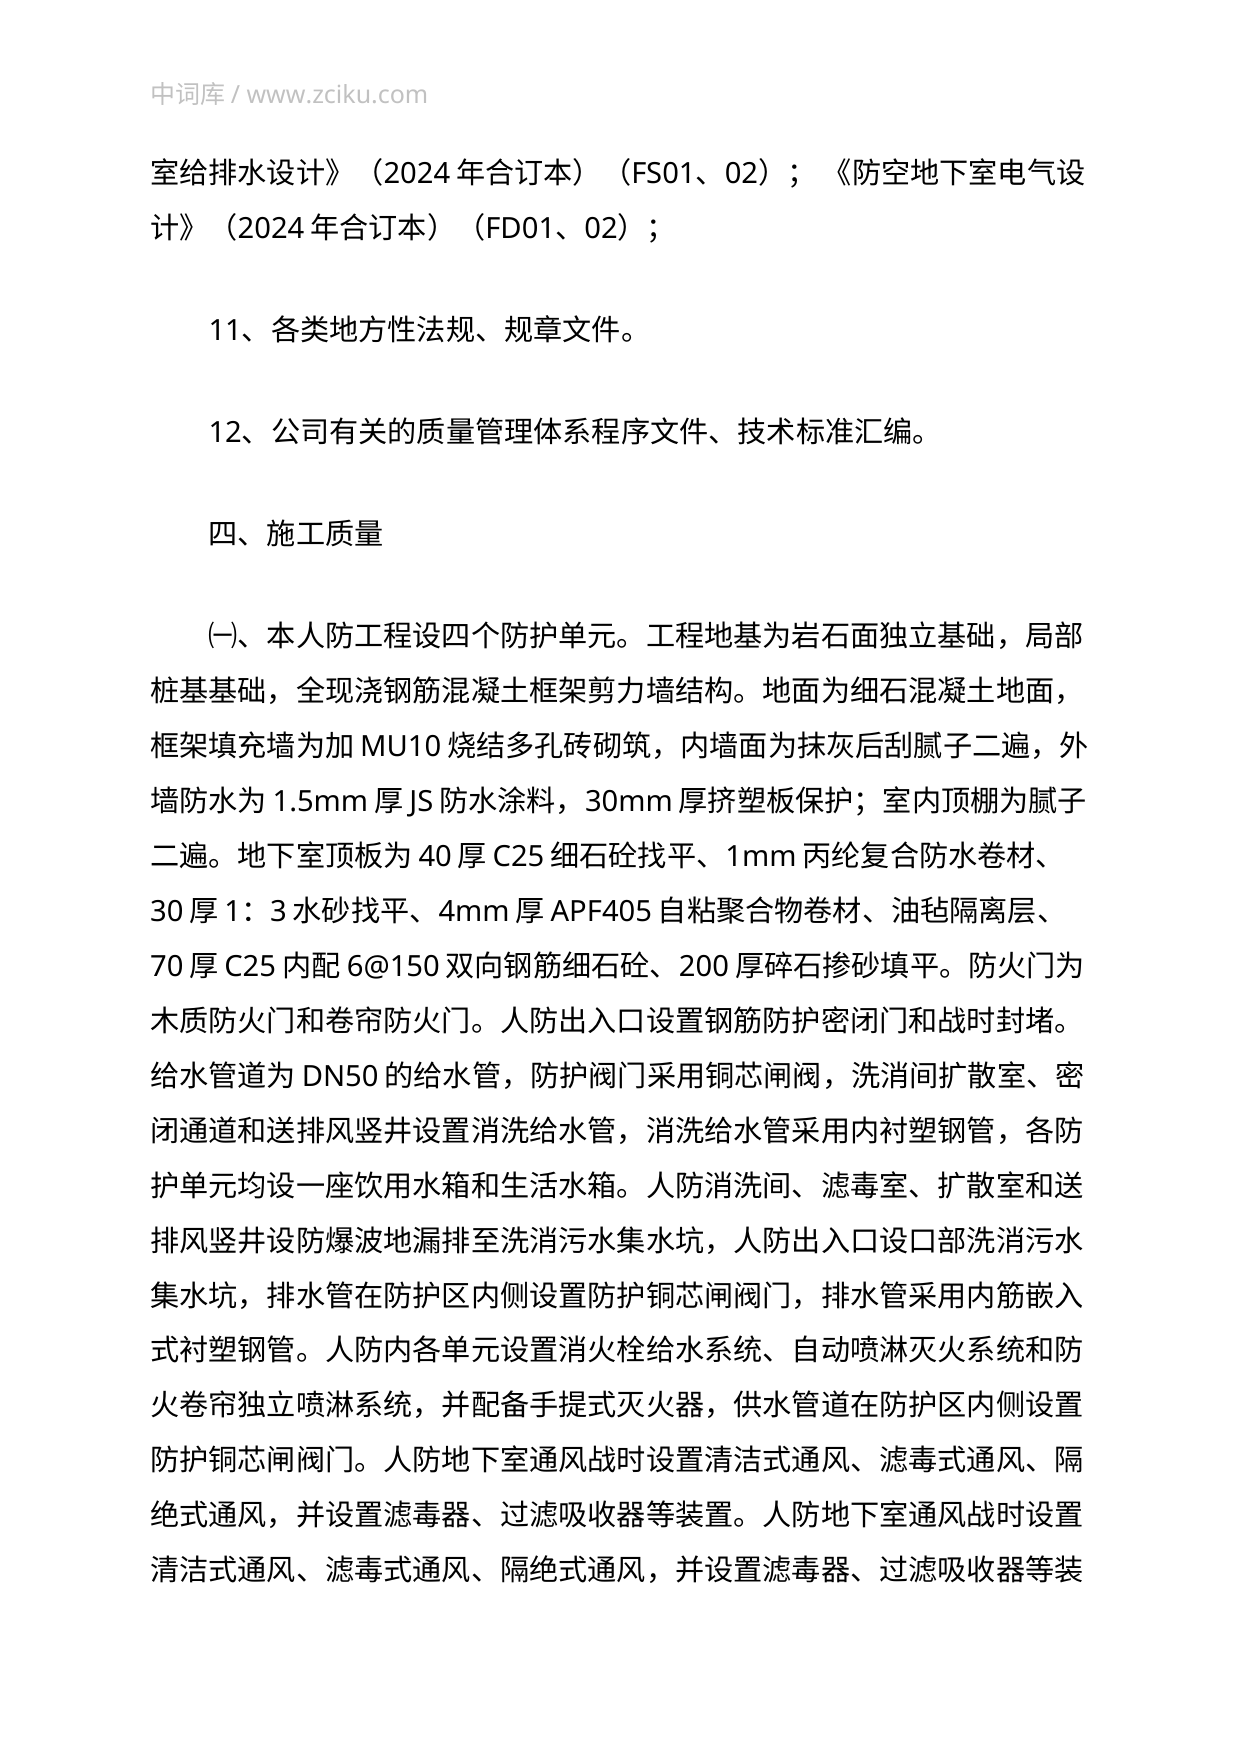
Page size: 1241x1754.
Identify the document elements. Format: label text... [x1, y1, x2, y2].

text 12、公司有关的质量管理体系程序文件、技术标准汇编。 [150, 409, 1090, 451]
text 四、施工质量 [150, 511, 1090, 553]
text 11、各类地方性法规、规章文件。 [150, 307, 1090, 349]
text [150, 150, 1090, 247]
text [150, 613, 1090, 1589]
